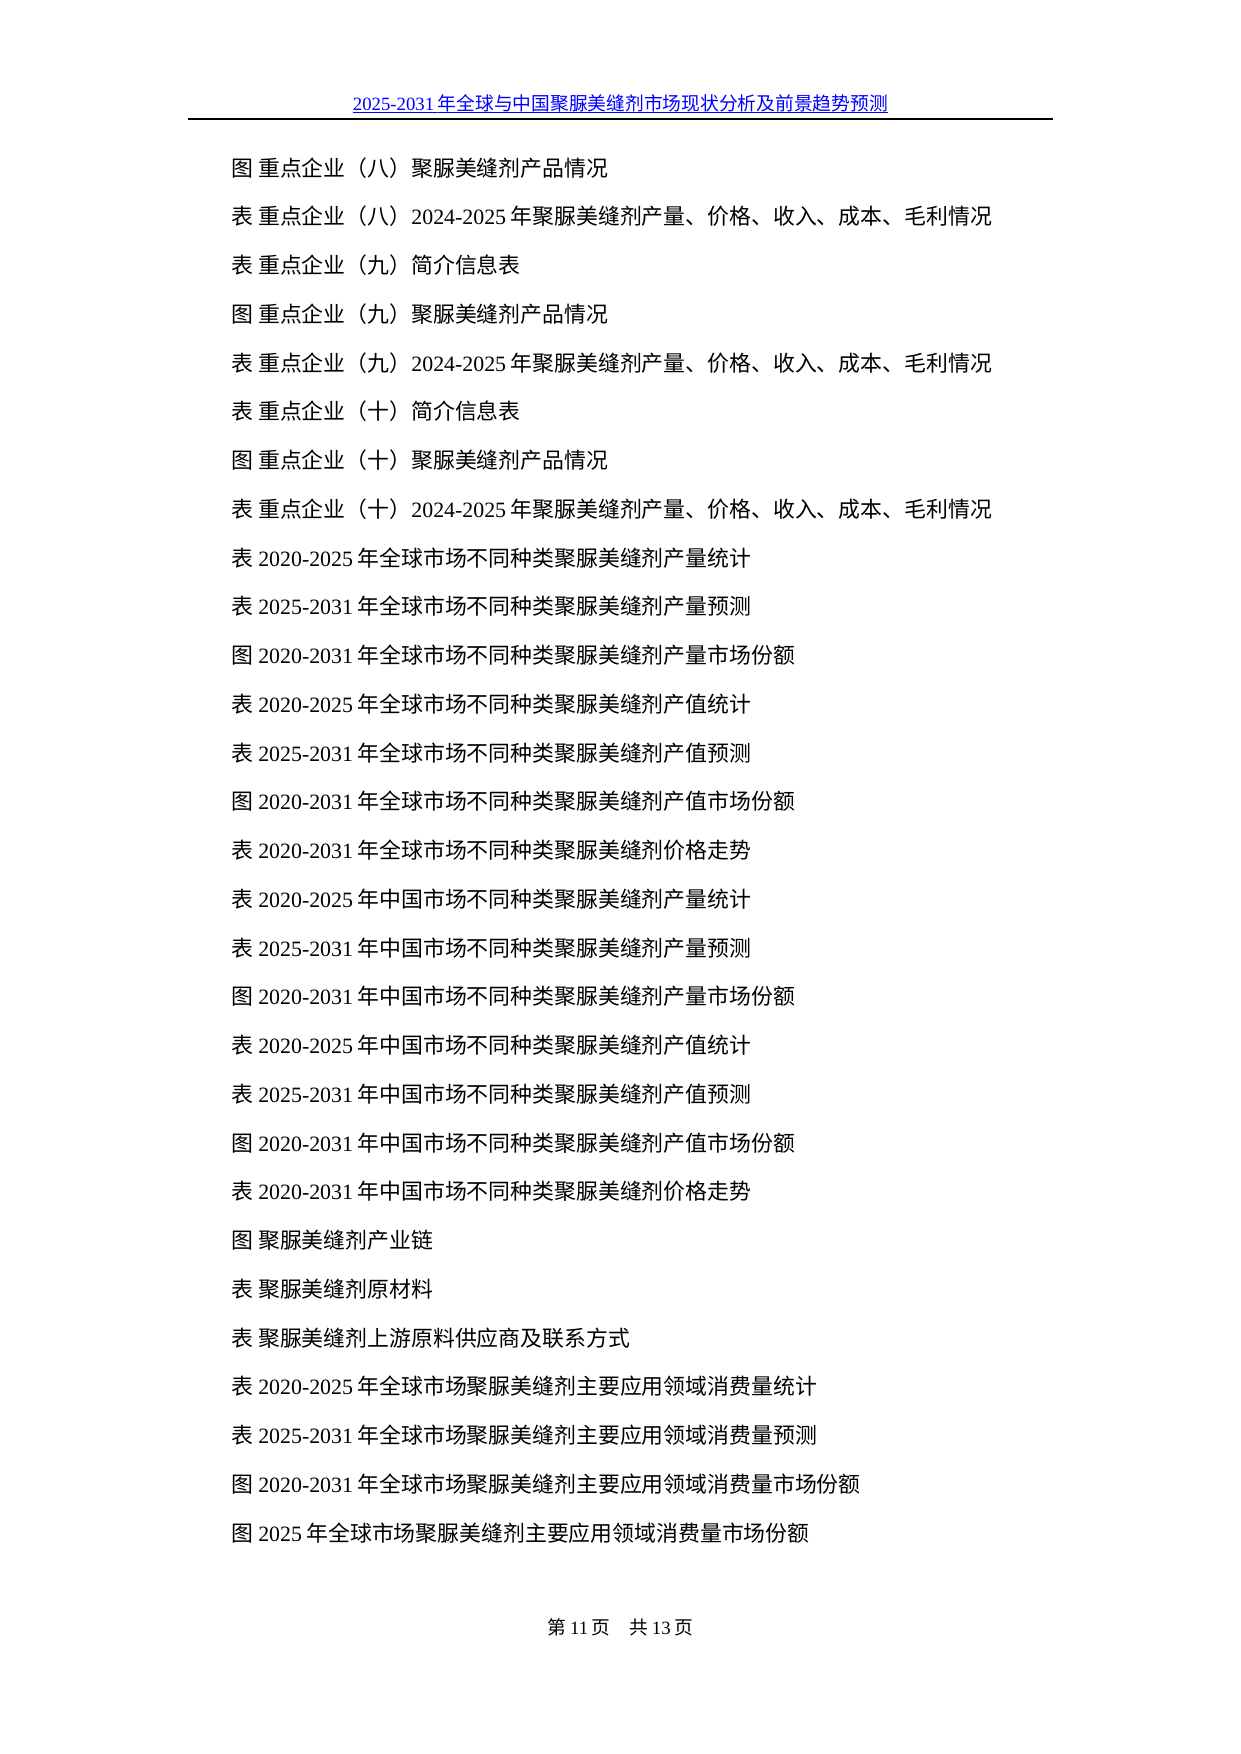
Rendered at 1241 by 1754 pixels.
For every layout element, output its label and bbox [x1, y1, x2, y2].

text [187, 150, 1053, 1548]
